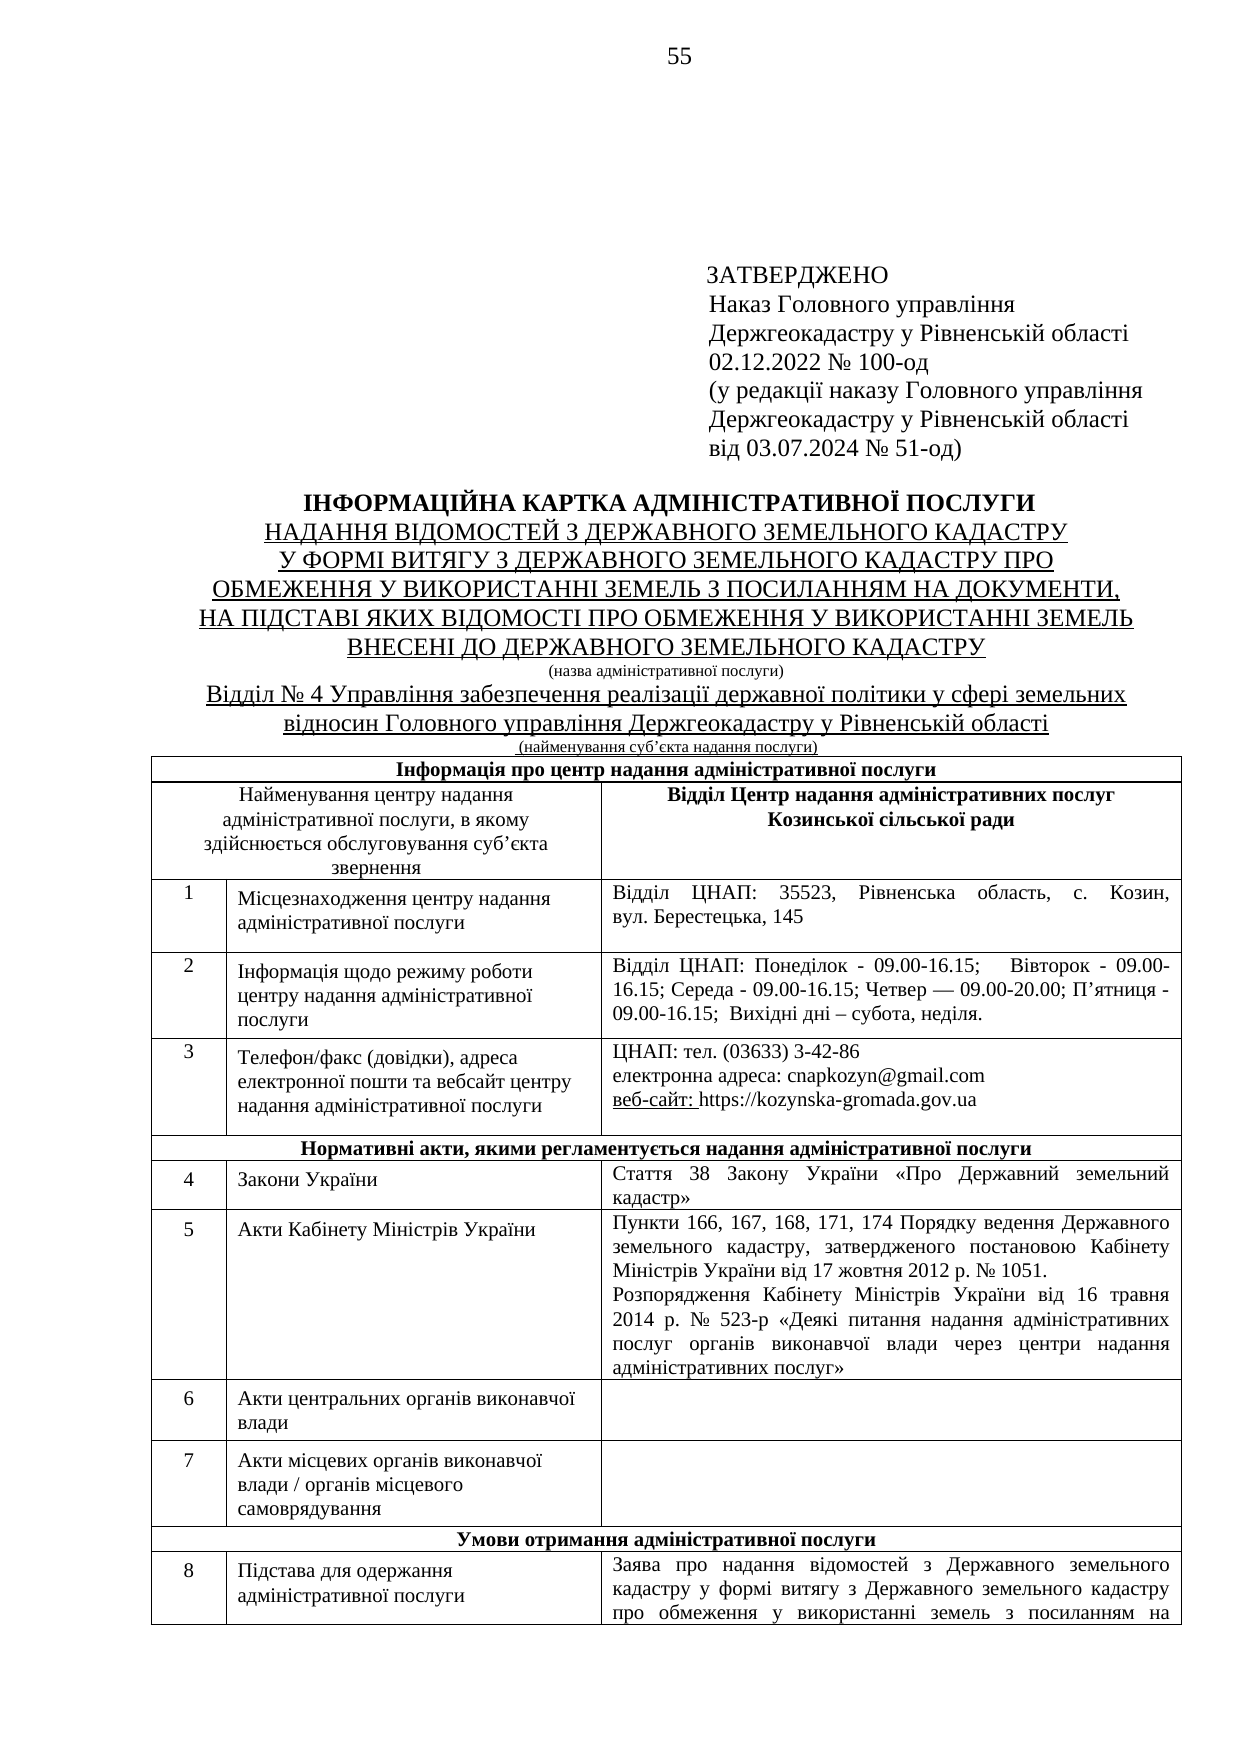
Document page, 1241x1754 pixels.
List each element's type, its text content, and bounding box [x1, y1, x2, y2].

text 02.12.2022 № 100-од [709, 347, 1181, 375]
table_cell 8 [152, 1552, 226, 1624]
table_cell ЦНАП: тел. (03633) 3-42-86 електронна адреса: cnapkozyn@gmail.com веб-сайт: https://kozynska-gromada.gov.ua [602, 1039, 1181, 1135]
table_cell 6 [152, 1380, 226, 1440]
table_cell Стаття 38 Закону України «Про Державний земельний кадастр» [602, 1161, 1181, 1209]
table_cell 1 [152, 880, 226, 952]
table_cell Місцезнаходження центру надання адміністративної послуги [227, 880, 601, 952]
table_cell (назва адміністративної послуги) Відділ № 4 Управління забезпечення реалізації державної політики у сфері земельних відносин Головного управління Держгеокадастру у Рівненській області (найменування суб’єкта надання послуги) [151, 660, 1181, 756]
table_cell [602, 1380, 1181, 1440]
table_cell Акти Кабінету Міністрів України [227, 1210, 601, 1379]
table_cell Відділ ЦНАП: Понеділок - 09.00-16.15; Вівторок - 09.00-16.15; Середа - 09.00-16.15; Четвер — 09.00-20.00; П’ятниця - 09.00-16.15; Вихідні дні – субота, неділя. [602, 953, 1181, 1038]
table_cell Інформація про центр надання адміністративної послуги [152, 757, 1181, 781]
table_cell 2 [152, 953, 226, 1038]
table_cell Телефон/факс (довідки), адреса електронної пошти та вебсайт центру надання адміністративної послуги [227, 1039, 601, 1135]
table_cell Закони України [227, 1161, 601, 1209]
table_cell Найменування центру надання адміністративної послуги, в якому здійснюється обслуговування суб’єкта звернення [152, 783, 601, 879]
table_cell Акти центральних органів виконавчої влади [227, 1380, 601, 1440]
table_cell НАДАННЯ ВІДОМОСТЕЙ З ДЕРЖАВНОГО ЗЕМЕЛЬНОГО КАДАСТРУ У ФОРМІ ВИТЯГУ З ДЕРЖАВНОГО ЗЕМЕЛЬНОГО КАДАСТРУ ПРО ОБМЕЖЕННЯ У ВИКОРИСТАННІ ЗЕМЕЛЬ з посиланням на документи, на підставі яких відомості про обмеження у використанні земель внесені до Державного земельного кадастру [151, 517, 1181, 660]
text від 03.07.2024 № 51-од) [177, 433, 1181, 462]
text Наказ Головного управління Держгеокадастру у Рівненській області [709, 289, 1181, 347]
table_cell Умови отримання адміністративної послуги [152, 1527, 1181, 1551]
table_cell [227, 1552, 601, 1624]
table_cell 4 [152, 1161, 226, 1209]
table_cell 5 [152, 1210, 226, 1379]
table_cell Відділ ЦНАП: 35523, Рівненська область, с. Козин, вул. Берестецька, 145 [602, 880, 1181, 952]
table_header ІНФОРМАЦІЙНА КАРТКА АДМІНІСТРАТИВНОЇ ПОСЛУГИ [151, 488, 1181, 517]
table_cell 3 [152, 1039, 226, 1135]
table_cell [602, 1441, 1181, 1526]
table_cell Пункти 166, 167, 168, 171, 174 Порядку ведення Державного земельного кадастру, затвердженого постановою Кабінету Міністрів України від 17 жовтня 2012 р. № 1051. Розпорядження Кабінету Міністрів України від 16 травня 2014 р. № 523-р «Деякі питання надання адміністративних послуг органів виконавчої влади через центри надання адміністративних послуг» [602, 1210, 1181, 1379]
table_cell Відділ Центр надання адміністративних послуг Козинської сільської ради [602, 783, 1181, 879]
table_cell Нормативні акти, якими регламентується надання адміністративної послуги [152, 1136, 1181, 1160]
text (у редакції наказу Головного управління Держгеокадастру у Рівненській області [709, 375, 1181, 433]
text ЗАТВЕРДЖЕНО [177, 260, 1181, 289]
table_cell 7 [152, 1441, 226, 1526]
table_cell Акти місцевих органів виконавчої влади / органів місцевого самоврядування [227, 1441, 601, 1526]
table_cell Інформація щодо режиму роботи центру надання адміністративної послуги [227, 953, 601, 1038]
